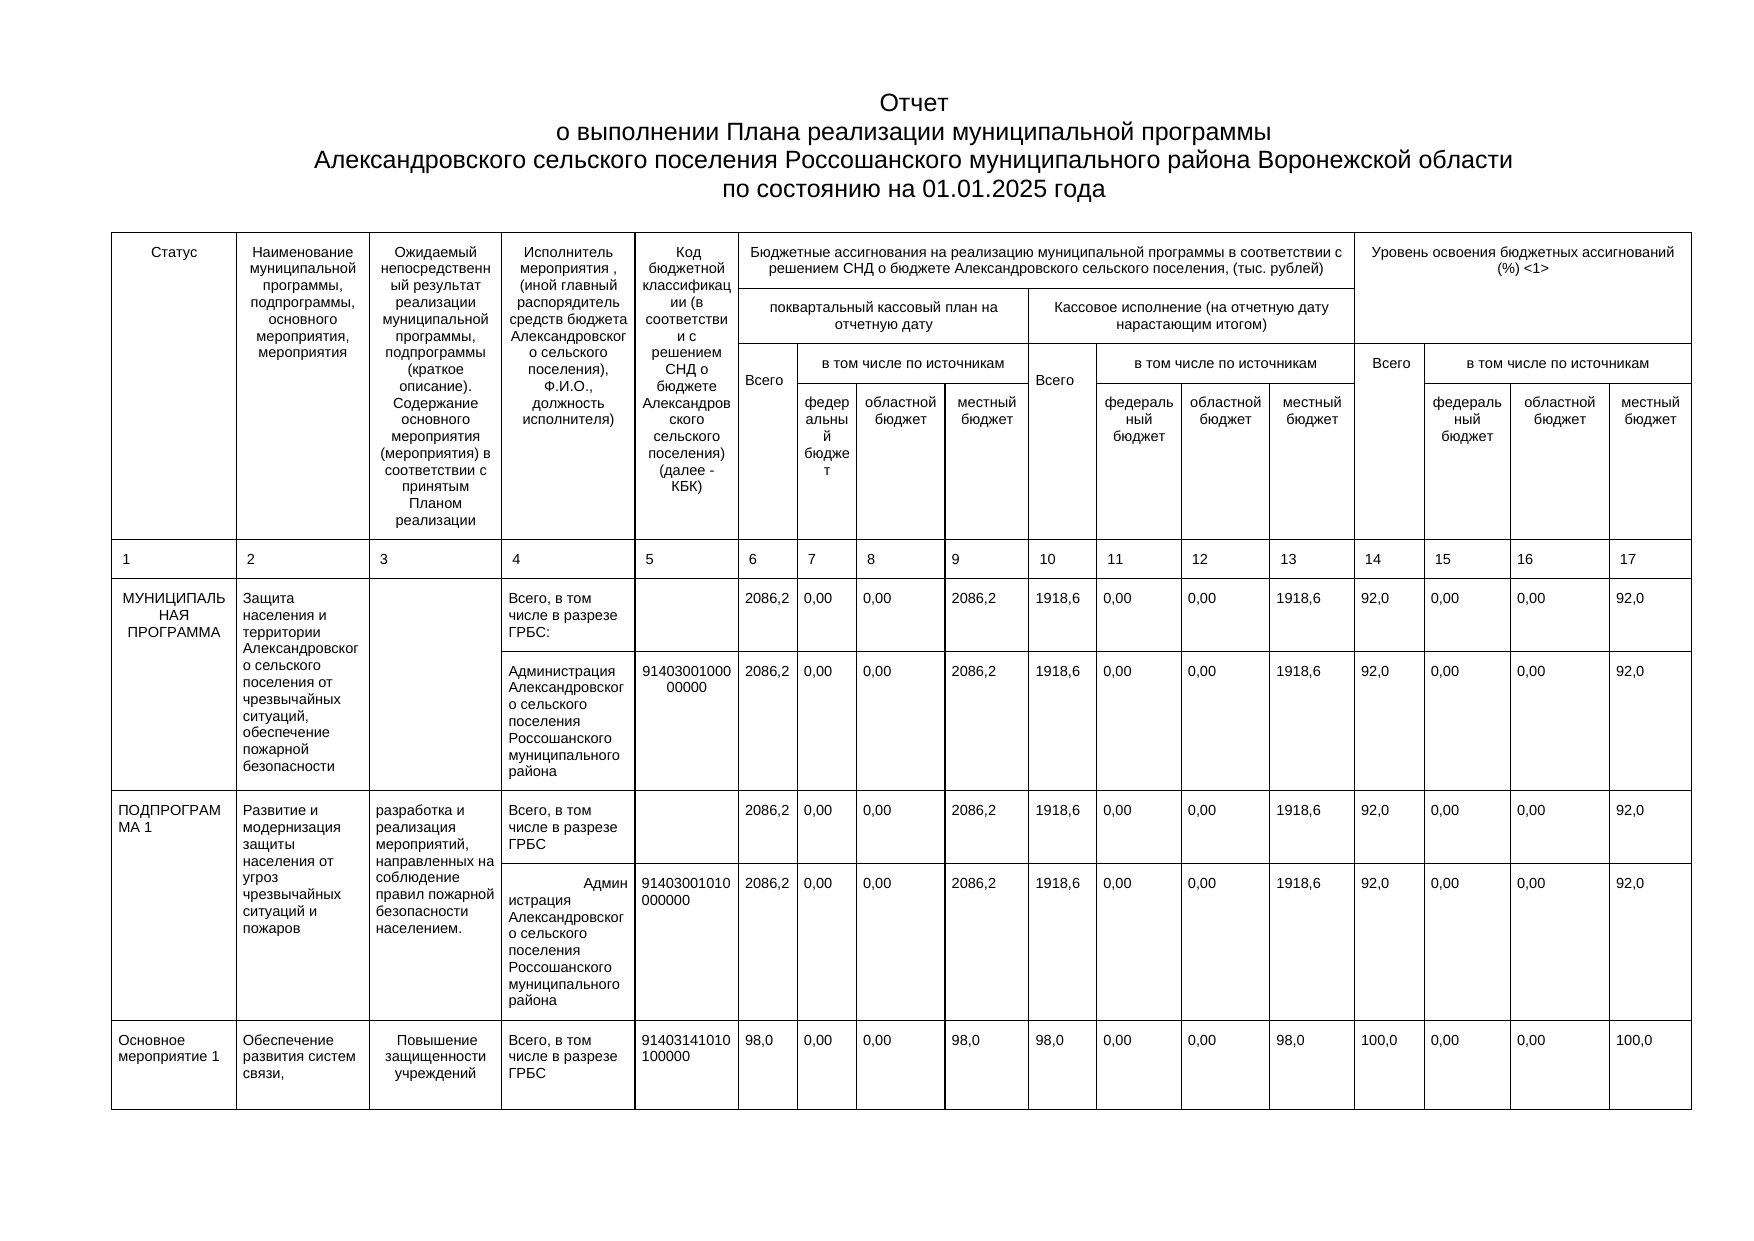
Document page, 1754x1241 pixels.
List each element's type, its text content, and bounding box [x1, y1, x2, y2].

table_cell 0,00 [1425, 1021, 1510, 1108]
table_cell 0,00 [1425, 864, 1510, 1019]
table_cell 6 [739, 540, 797, 578]
table_cell 92,0 [1610, 791, 1691, 863]
table_cell 92,0 [1355, 652, 1424, 790]
table_cell 0,00 [798, 791, 856, 863]
table_cell 91403141010100000 [636, 1021, 738, 1108]
text о выполнении Плана реализации муниципальной программы [118, 117, 1636, 145]
table_cell 0,00 [857, 864, 944, 1019]
table_cell Администрация Александровского сельского поселения Россошанского муниципального района [502, 652, 634, 790]
table_cell 13 [1270, 540, 1354, 578]
table_cell 2086,2 [739, 864, 797, 1019]
table_cell 0,00 [1511, 1021, 1609, 1108]
table_cell 98,0 [946, 1021, 1028, 1108]
table_cell 0,00 [1425, 652, 1510, 790]
table_cell Кассовое исполнение (на отчетную дату нарастающим итогом) [1029, 289, 1354, 343]
table_cell федеральный бюджет [798, 384, 856, 539]
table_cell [237, 1021, 369, 1108]
table_cell федеральный бюджет [1425, 384, 1510, 539]
table_header Наименование муниципальной программы, подпрограммы, основного мероприятия, мероприятия [237, 233, 369, 539]
table_cell 0,00 [1425, 579, 1510, 651]
table_cell 100,0 [1610, 1021, 1691, 1108]
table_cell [112, 1021, 236, 1108]
table_cell 0,00 [857, 652, 944, 790]
table_cell Всего [1029, 344, 1096, 539]
table_cell областной бюджет [1511, 384, 1609, 539]
table_cell 98,0 [1029, 1021, 1096, 1108]
table_cell 1918,6 [1270, 864, 1354, 1019]
table_cell [370, 579, 501, 790]
table_cell областной бюджет [857, 384, 944, 539]
table_header Бюджетные ассигнования на реализацию муниципальной программы в соответствии с решением СНД о бюджете Александровского сельского поселения, (тыс. рублей) [739, 233, 1354, 287]
table_cell 1918,6 [1270, 791, 1354, 863]
table_cell в том числе по источникам [1097, 344, 1354, 382]
table_cell 0,00 [1097, 579, 1181, 651]
table_cell местный бюджет [1270, 384, 1354, 539]
text по состоянию на 01.01.2025 года [118, 174, 1636, 203]
table_cell 92,0 [1355, 791, 1424, 863]
table_cell 8 [857, 540, 944, 578]
table_cell 98,0 [1270, 1021, 1354, 1108]
table_cell 0,00 [1425, 791, 1510, 863]
table_cell 0,00 [857, 1021, 944, 1108]
table_cell 10 [1029, 540, 1096, 578]
table_cell 0,00 [1511, 791, 1609, 863]
table_cell 2086,2 [946, 864, 1028, 1019]
table_cell 0,00 [1511, 579, 1609, 651]
table_cell 0,00 [1182, 652, 1269, 790]
table_cell 0,00 [1182, 579, 1269, 651]
table_cell 2 [237, 540, 369, 578]
table_cell Всего, в том числе в разрезе ГРБС: [502, 579, 634, 651]
table_header Исполнитель мероприятия , (иной главный распорядитель средств бюджета Александровского сельского поселения), Ф.И.О., должность исполнителя) [502, 233, 634, 539]
table_cell областной бюджет [1182, 384, 1269, 539]
table_cell 98,0 [739, 1021, 797, 1108]
table_cell местный бюджет [1610, 384, 1691, 539]
table_cell 11 [1097, 540, 1181, 578]
table_cell 0,00 [798, 652, 856, 790]
table_cell 0,00 [798, 864, 856, 1019]
table_cell 0,00 [1182, 791, 1269, 863]
table_cell 17 [1610, 540, 1691, 578]
table_cell 0,00 [857, 579, 944, 651]
table_cell 1918,6 [1029, 791, 1096, 863]
table_cell 0,00 [1511, 652, 1609, 790]
table_cell 92,0 [1355, 864, 1424, 1019]
table_cell 0,00 [1182, 1021, 1269, 1108]
table_cell Защита населения и территории Александровского сельского поселения от чрезвычайных ситуаций, обеспечение пожарной безопасности [237, 579, 369, 790]
table_cell 0,00 [1097, 791, 1181, 863]
table_cell 7 [798, 540, 856, 578]
table_cell 2086,2 [739, 652, 797, 790]
table_cell 92,0 [1610, 652, 1691, 790]
table_cell Всего, в том числе в разрезе ГРБС [502, 791, 634, 863]
table_cell 1 [112, 540, 236, 578]
table_cell 92,0 [1355, 579, 1424, 651]
table_cell Администрация Александровского сельского поселения Россошанского муниципального района [502, 864, 634, 1019]
table_cell 0,00 [798, 579, 856, 651]
table_cell 5 [636, 540, 738, 578]
table_cell 92,0 [1610, 579, 1691, 651]
table_cell 0,00 [1097, 1021, 1181, 1108]
table_cell 0,00 [1182, 864, 1269, 1019]
table_cell 0,00 [1097, 652, 1181, 790]
table_cell 14 [1355, 540, 1424, 578]
text Отчет [118, 88, 1636, 117]
table_cell в том числе по источникам [798, 344, 1028, 382]
table_cell Развитие и модернизация защиты населения от угроз чрезвычайных ситуаций и пожаров [237, 791, 369, 1019]
table_cell ПОДПРОГРАММА 1 [112, 791, 236, 1019]
table_cell 9 [946, 540, 1028, 578]
table_cell 2086,2 [946, 579, 1028, 651]
table_cell 2086,2 [946, 652, 1028, 790]
table_cell местный бюджет [946, 384, 1028, 539]
table_cell разработка и реализация мероприятий, направленных на соблюдение правил пожарной безопасности населением. [370, 791, 501, 1019]
table_cell в том числе по источникам [1425, 344, 1691, 382]
table_cell 92,0 [1610, 864, 1691, 1019]
table_cell 0,00 [1511, 864, 1609, 1019]
table_cell 0,00 [798, 1021, 856, 1108]
table_header Ожидаемый непосредственный результат реализации муниципальной программы, подпрограммы (краткое описание). Содержание основного мероприятия (мероприятия) в соответствии с принятым Планом реализации [370, 233, 501, 539]
table_cell 100,0 [1355, 1021, 1424, 1108]
table_cell 2086,2 [739, 579, 797, 651]
table_cell 1918,6 [1270, 579, 1354, 651]
text Александровского сельского поселения Россошанского муниципального района Воронежской области [118, 145, 1636, 174]
table_cell 0,00 [857, 791, 944, 863]
table_cell 4 [502, 540, 634, 578]
table_cell [636, 579, 738, 651]
table_cell 3 [370, 540, 501, 578]
table_cell МУНИЦИПАЛЬНАЯ ПРОГРАММА [112, 579, 236, 790]
table_cell 1918,6 [1270, 652, 1354, 790]
table_cell 9140300100000000 [636, 652, 738, 790]
table_cell Всего [739, 344, 797, 539]
table_cell [636, 791, 738, 863]
table_header Код бюджетной классификации (в соответствии с решением СНД о бюджете Александровского сельского поселения) (далее - КБК) [636, 233, 738, 539]
table_cell поквартальный кассовый план на отчетную дату [739, 289, 1028, 343]
table_cell 2086,2 [946, 791, 1028, 863]
table_cell 0,00 [1097, 864, 1181, 1019]
table_cell 2086,2 [739, 791, 797, 863]
table_cell 15 [1425, 540, 1510, 578]
table_cell 1918,6 [1029, 579, 1096, 651]
table_cell 91403001010000000 [636, 864, 738, 1019]
table_cell Всего, в том числе в разрезе ГРБС [502, 1021, 634, 1108]
table_cell федеральный бюджет [1097, 384, 1181, 539]
table_cell 12 [1182, 540, 1269, 578]
table_header Уровень освоения бюджетных ассигнований (%) <1> [1355, 233, 1691, 343]
table_cell Всего [1355, 344, 1424, 539]
table_cell 16 [1511, 540, 1609, 578]
table_header Статус [112, 233, 236, 539]
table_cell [370, 1021, 501, 1108]
table_cell 1918,6 [1029, 652, 1096, 790]
table_cell 1918,6 [1029, 864, 1096, 1019]
